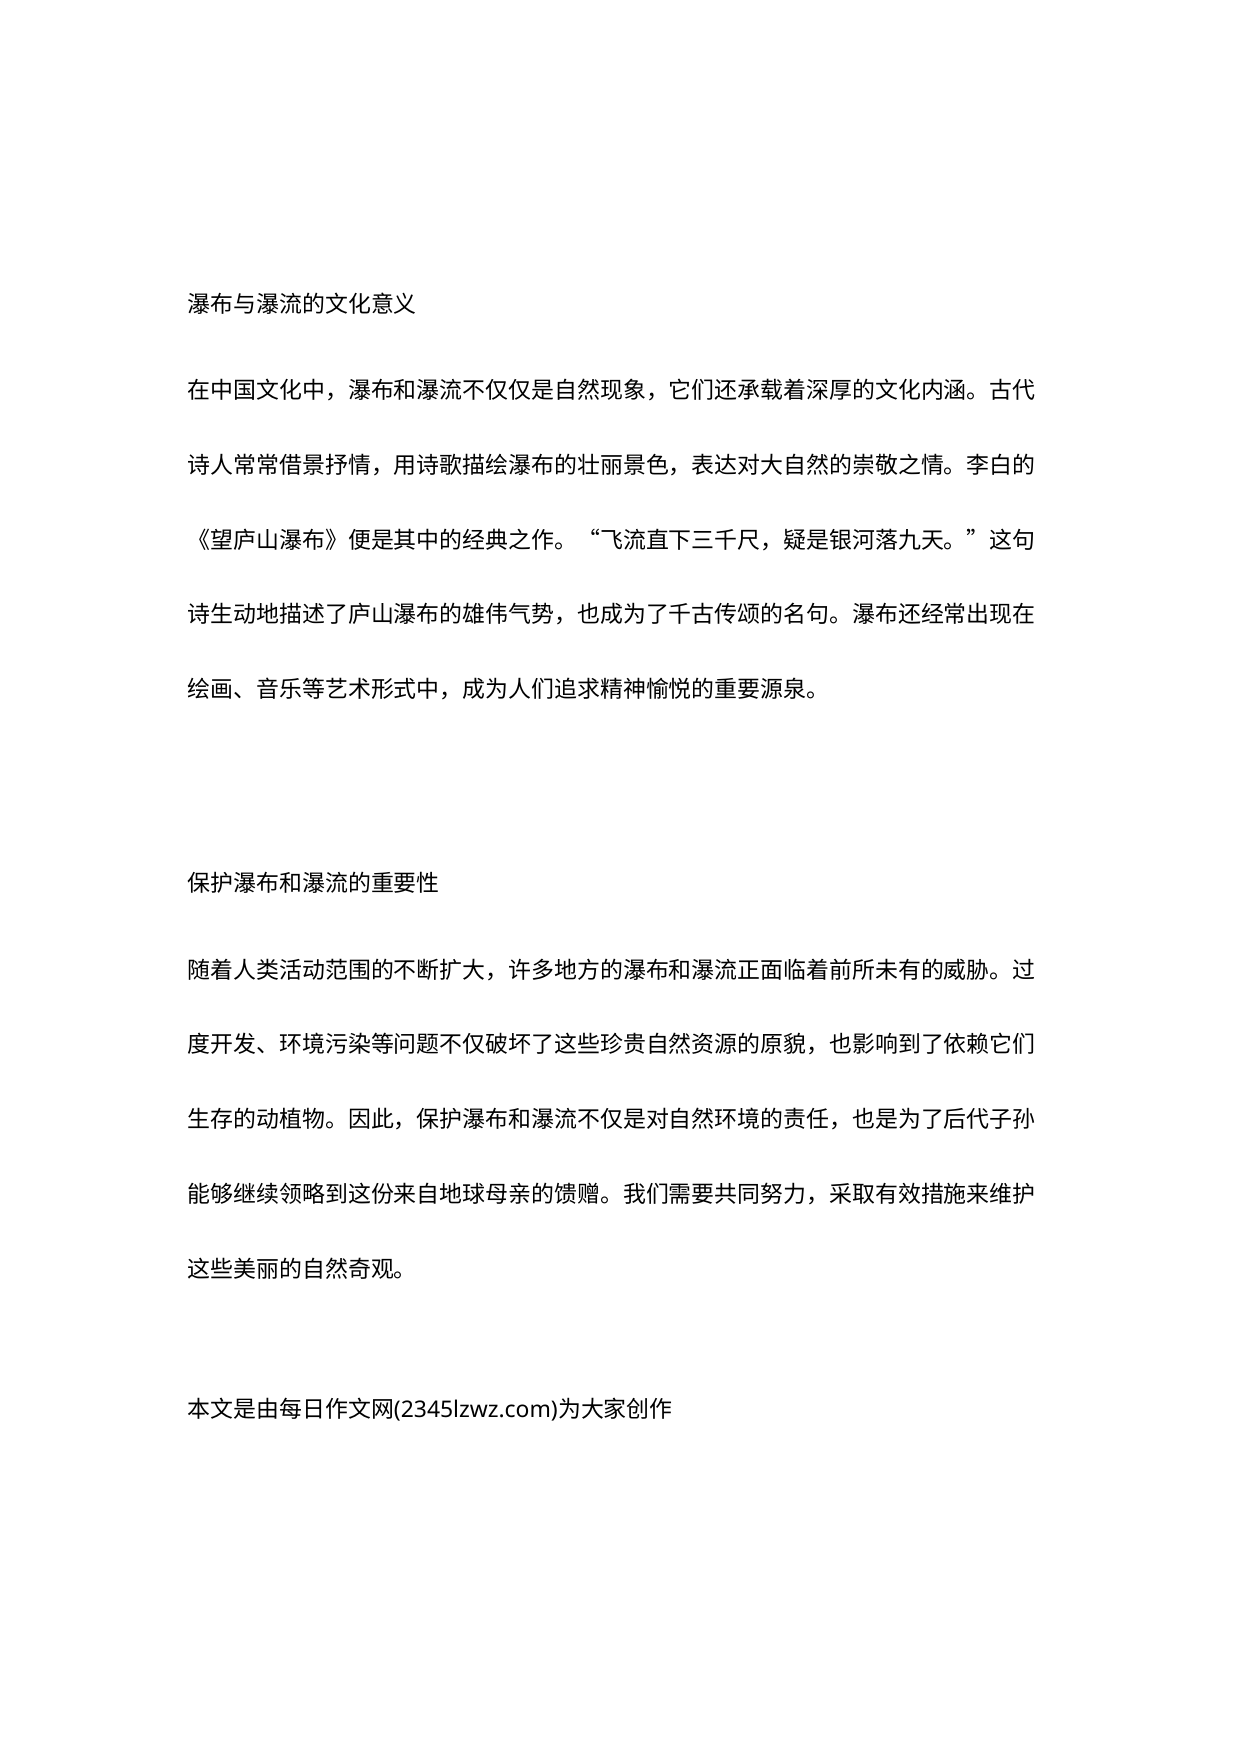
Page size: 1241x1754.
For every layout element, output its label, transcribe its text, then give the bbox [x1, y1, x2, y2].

text 在中国文化中，瀑布和瀑流不仅仅是自然现象，它们还承载着深厚的文化内涵。古代诗人常常借景抒情，用诗歌描绘瀑布的壮丽景色，表达对大自然的崇敬之情。李白的《望庐山瀑布》便是其中的经典之作。“飞流直下三千尺，疑是银河落九天。”这句诗生动地描述了庐山瀑布的雄伟气势，也成为了千古传颂的名句。瀑布还经常出现在绘画、音乐等艺术形式中，成为人们追求精神愉悦的重要源泉。 [187, 356, 1053, 720]
text 随着人类活动范围的不断扩大，许多地方的瀑布和瀑流正面临着前所未有的威胁。过度开发、环境污染等问题不仅破坏了这些珍贵自然资源的原貌，也影响到了依赖它们生存的动植物。因此，保护瀑布和瀑流不仅是对自然环境的责任，也是为了后代子孙能够继续领略到这份来自地球母亲的馈赠。我们需要共同努力，采取有效措施来维护这些美丽的自然奇观。 [187, 936, 1053, 1299]
text 本文是由每日作文网(2345lzwz.com)为大家创作 [187, 1375, 1053, 1440]
text 保护瀑布和瀑流的重要性 [187, 849, 1053, 914]
text 瀑布与瀑流的文化意义 [187, 270, 1053, 335]
